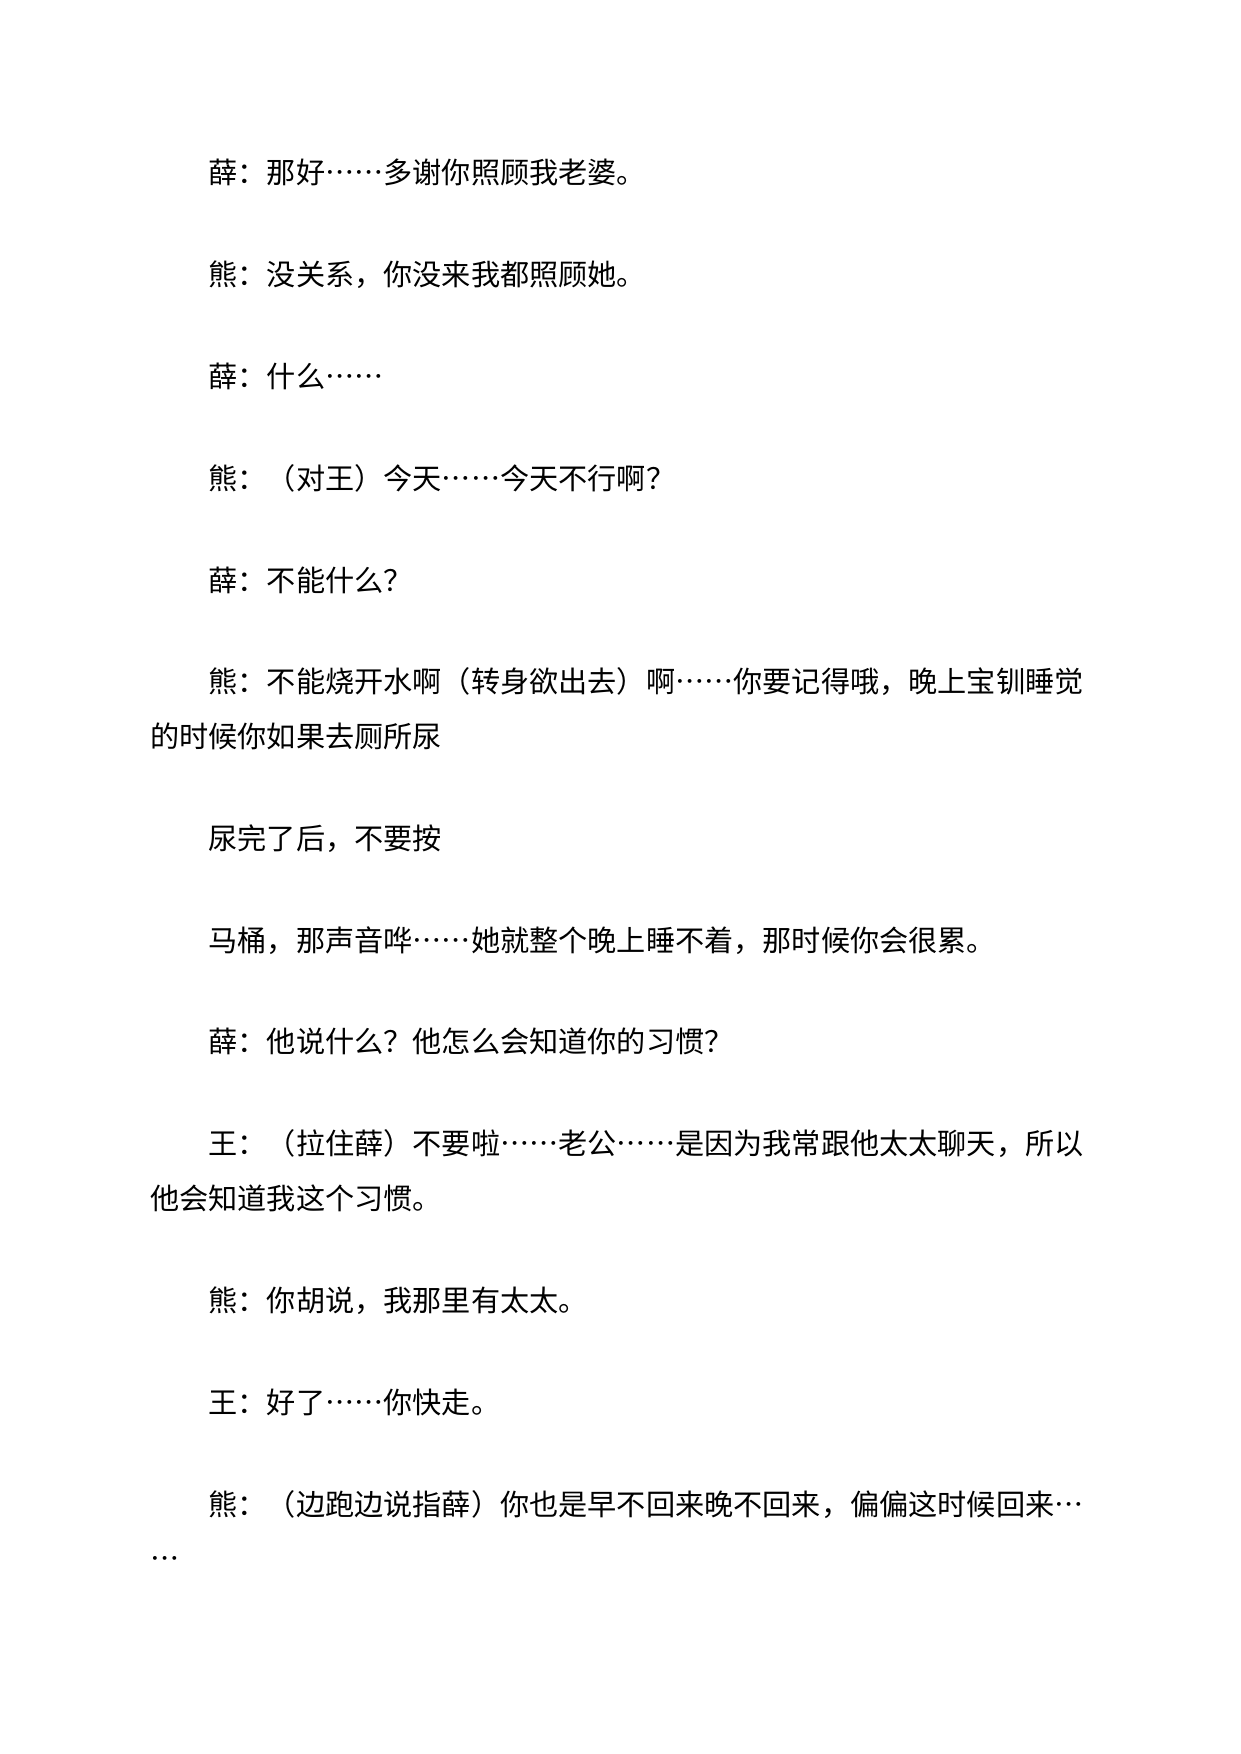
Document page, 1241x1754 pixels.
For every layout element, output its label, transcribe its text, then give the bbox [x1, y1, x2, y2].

text 熊：你胡说，我那里有太太。 [150, 1277, 1090, 1320]
text 马桶，那声音哗……她就整个晚上睡不着，那时候你会很累。 [150, 917, 1090, 959]
text 薛：那好……多谢你照顾我老婆。 [150, 150, 1090, 192]
text 熊：不能烧开水啊（转身欲出去）啊……你要记得哦，晚上宝钏睡觉的时候你如果去厕所尿 [150, 659, 1090, 756]
text 熊：没关系，你没来我都照顾她。 [150, 252, 1090, 294]
text 王：（拉住薛）不要啦……老公……是因为我常跟他太太聊天，所以他会知道我这个习惯。 [150, 1121, 1090, 1218]
text 熊：（边跑边说指薛）你也是早不回来晚不回来，偏偏这时候回来…… [150, 1481, 1090, 1578]
text 尿完了后，不要按 [150, 816, 1090, 858]
text 薛：不能什么？ [150, 557, 1090, 599]
text 薛：什么…… [150, 353, 1090, 396]
text 熊：（对王）今天……今天不行啊？ [150, 455, 1090, 498]
text 王：好了……你快走。 [150, 1379, 1090, 1422]
text 薛：他说什么？他怎么会知道你的习惯？ [150, 1019, 1090, 1061]
